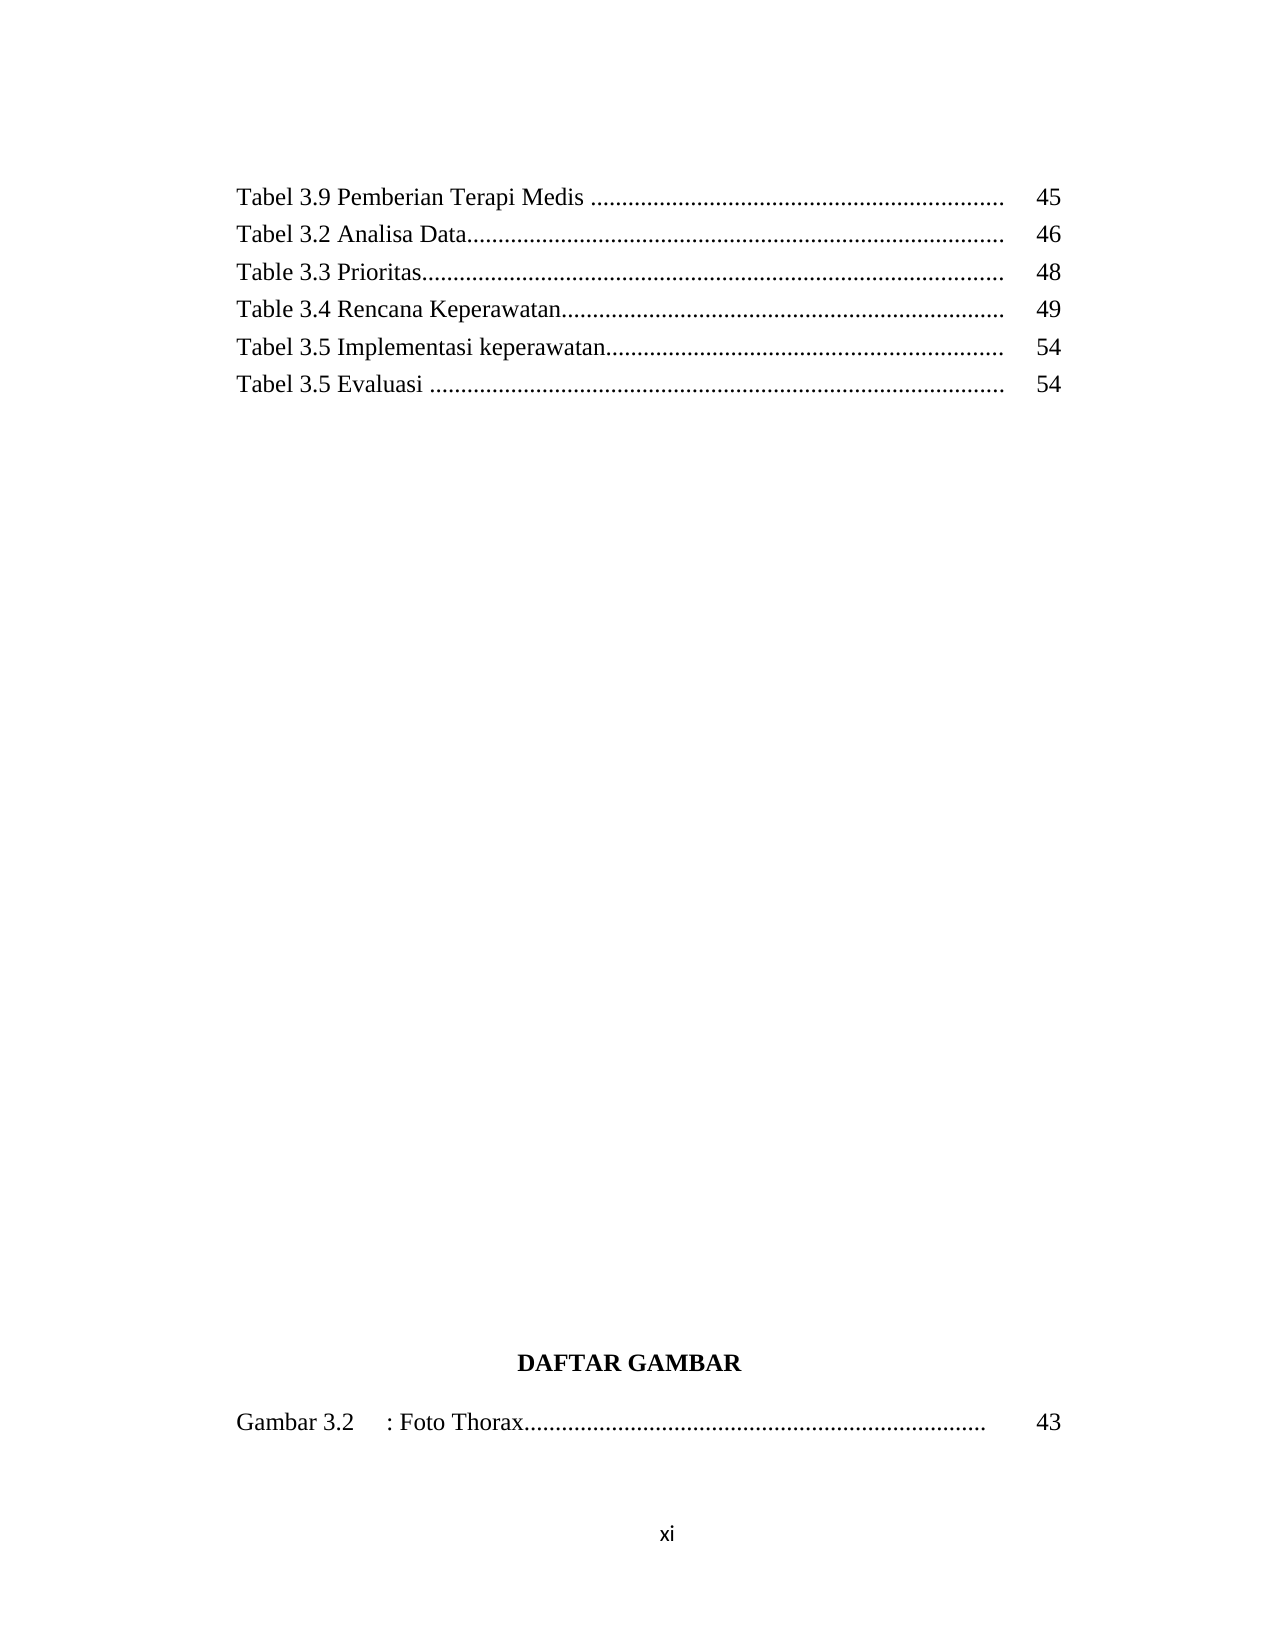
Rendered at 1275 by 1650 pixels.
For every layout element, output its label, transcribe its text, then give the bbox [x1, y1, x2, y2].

text Tabel 3.5 Evaluasi 54 [236, 365, 1098, 402]
text Table 3.3 Prioritas 48 [236, 252, 1098, 290]
text Tabel 3.9 Pemberian Terapi Medis 45 [236, 177, 1098, 215]
text Tabel 3.5 Implementasi keperawatan 54 [236, 327, 1098, 365]
text Gambar 3.2 : Foto Thorax 43 [236, 1402, 1098, 1440]
text Tabel 3.2 Analisa Data 46 [236, 215, 1098, 252]
text Table 3.4 Rencana Keperawatan 49 [236, 290, 1098, 327]
text DAFTAR GAMBAR [236, 1344, 1098, 1381]
